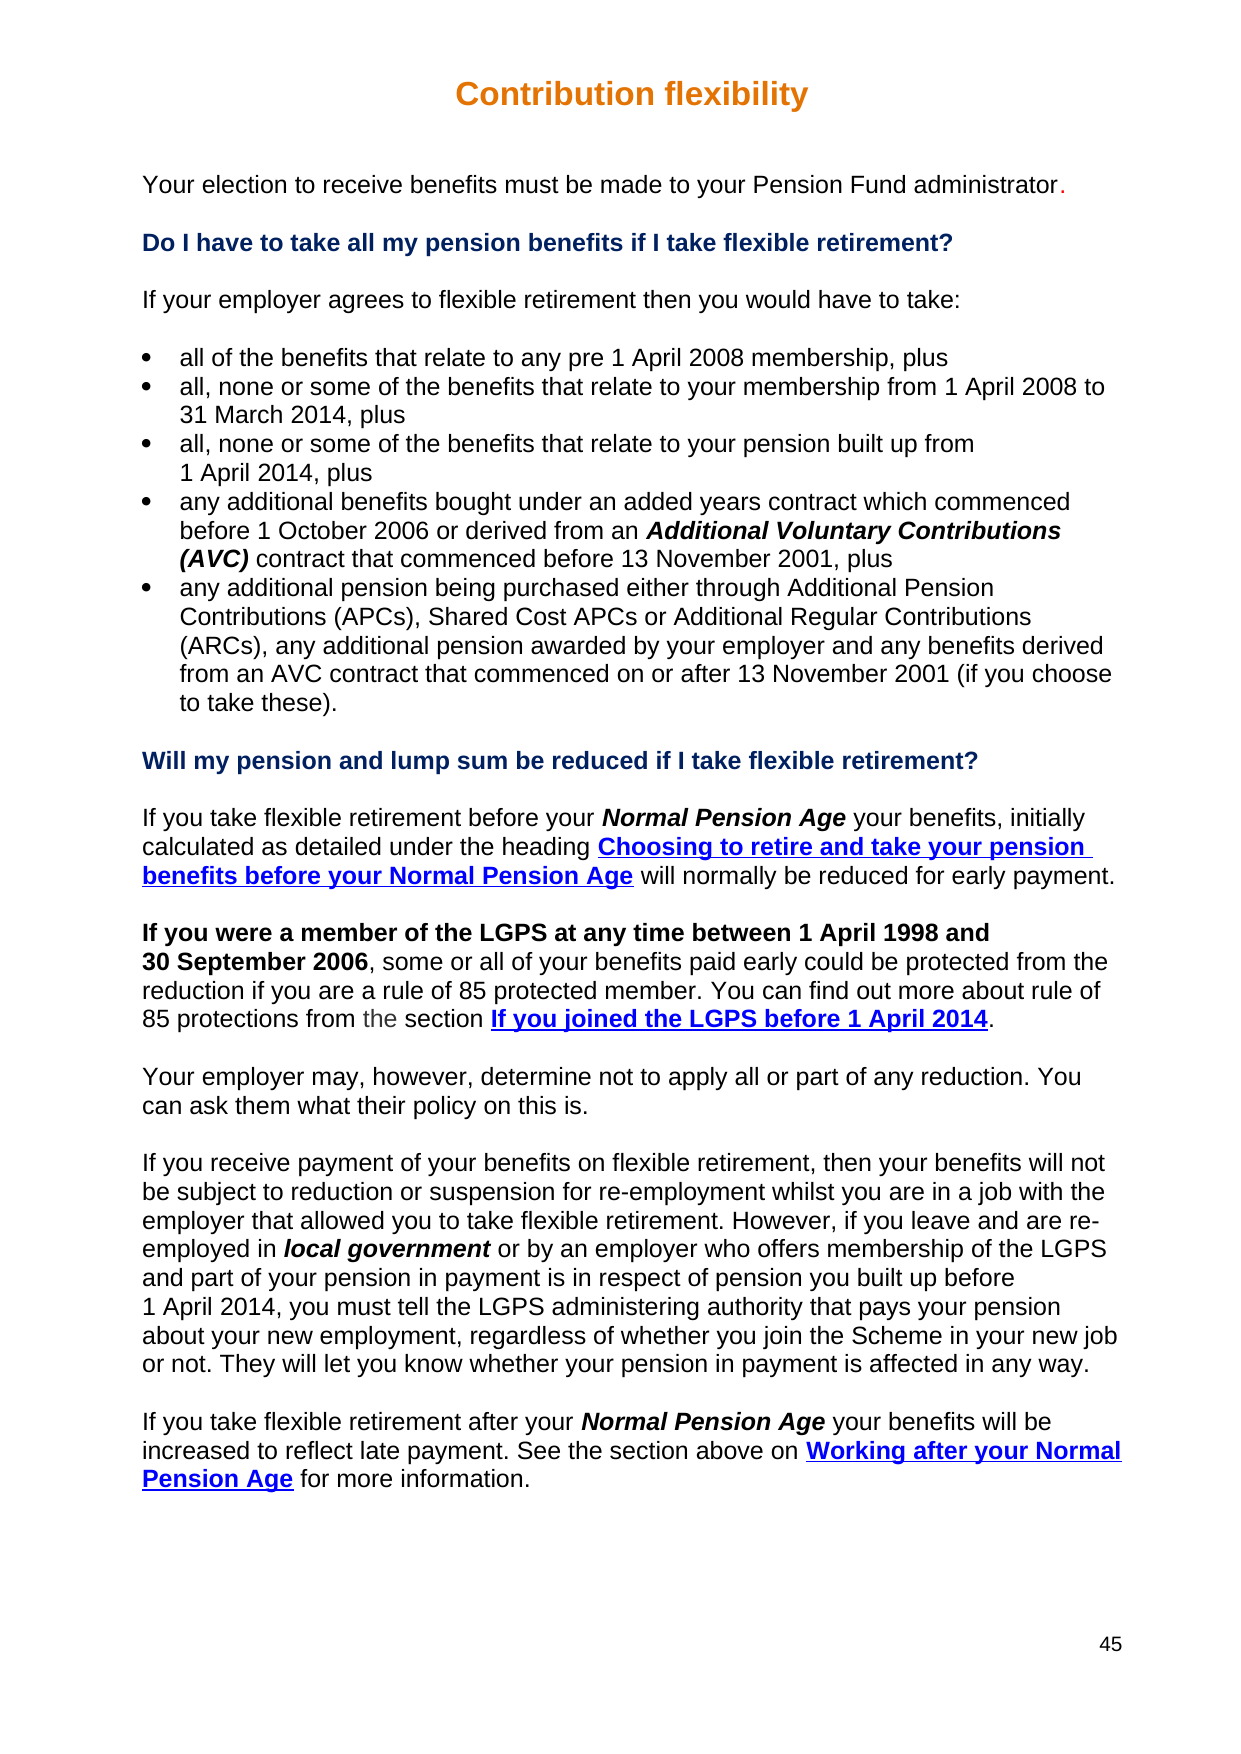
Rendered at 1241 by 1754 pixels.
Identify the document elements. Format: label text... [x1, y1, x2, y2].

text Will my pension and lump sum be reduced if I take flexible retirement? [142, 746, 1122, 774]
text Do I have to take all my pension benefits if I take flexible retirement? [142, 228, 1122, 256]
list all of the benefits that relate to any pre 1 April 2008 membership, plus [142, 343, 1122, 372]
list any additional benefits bought under an added years contract which commenced before 1 October 2006 or derived from an Additional Voluntary Contributions (AVC) contract that commenced before 13 November 2001, plus [142, 487, 1122, 573]
list any additional pension being purchased either through Additional Pension Contributions (APCs), Shared Cost APCs or Additional Regular Contributions (ARCs), any additional pension awarded by your employer and any benefits derived from an AVC contract that commenced on or after 13 November 2001 (if you choose to take these). [142, 573, 1122, 717]
text If you take flexible retirement after your Normal Pension Age your benefits will be increased to reflect late payment. See the section above on Working after your Normal Pension Age for more information. [142, 1407, 1122, 1493]
text If you were a member of the LGPS at any time between 1 April 1998 and 30 September 2006, some or all of your benefits paid early could be protected from the reduction if you are a rule of 85 protected member. You can find out more about rule of 85 protections from the section If you joined the LGPS before 1 April 2014. [142, 918, 1122, 1033]
text Your election to receive benefits must be made to your Pension Fund administrator. [142, 170, 1122, 199]
list all, none or some of the benefits that relate to your membership from 1 April 2008 to 31 March 2014, plus [142, 372, 1122, 429]
text If you receive payment of your benefits on flexible retirement, then your benefits will not be subject to reduction or suspension for re-employment whilst you are in a job with the employer that allowed you to take flexible retirement. However, if you leave and are re-employed in local government or by an employer who offers membership of the LGPS and part of your pension in payment is in respect of pension you built up before 1 April 2014, you must tell the LGPS administering authority that pays your pension about your new employment, regardless of whether you join the Scheme in your new job or not. They will let you know whether your pension in payment is affected in any way. [142, 1148, 1122, 1378]
text Your employer may, however, determine not to apply all or part of any reduction. You can ask them what their policy on this is. [142, 1062, 1122, 1119]
text If you take flexible retirement before your Normal Pension Age your benefits, initially calculated as detailed under the heading Choosing to retire and take your pension benefits before your Normal Pension Age will normally be reduced for early payment. [142, 803, 1122, 889]
list all, none or some of the benefits that relate to your pension built up from 1 April 2014, plus [142, 429, 1122, 487]
text If your employer agrees to flexible retirement then you would have to take: [142, 285, 1122, 314]
